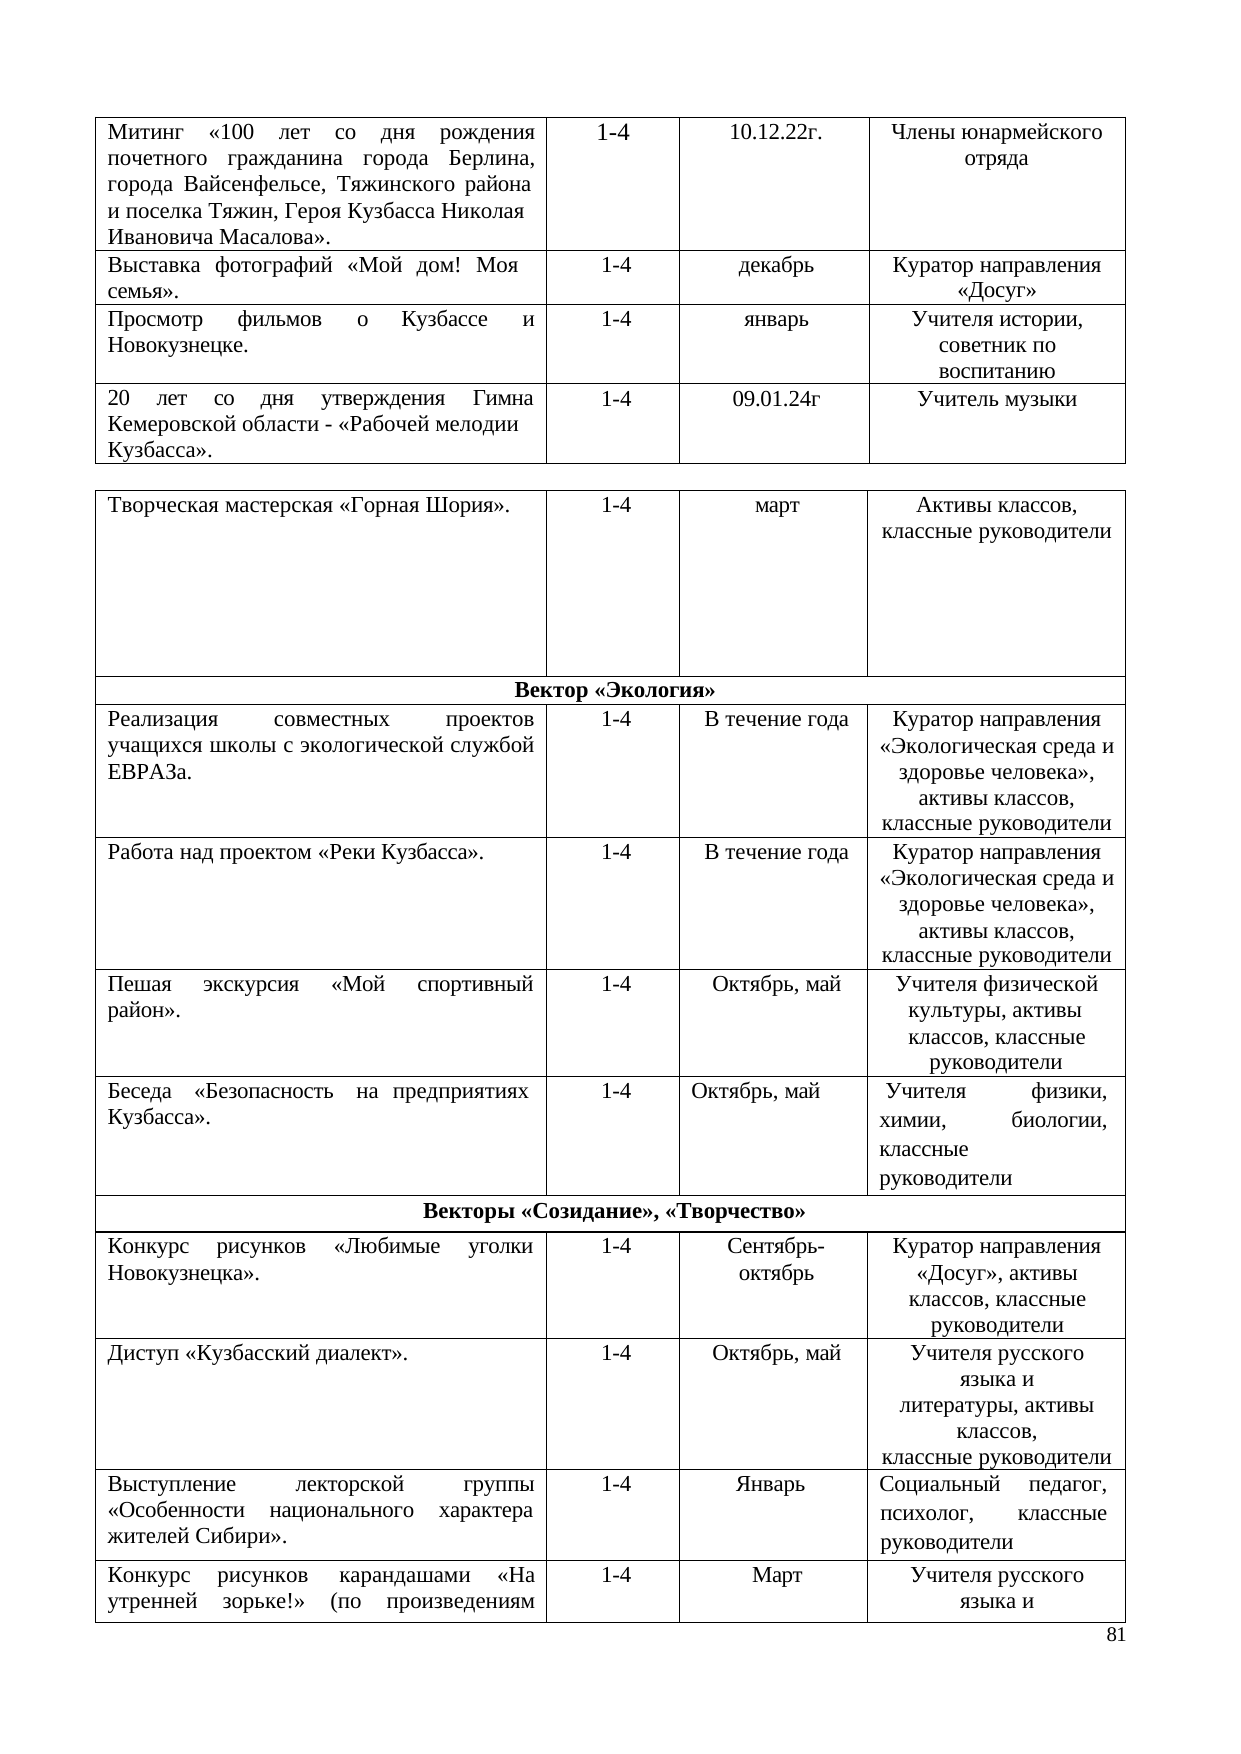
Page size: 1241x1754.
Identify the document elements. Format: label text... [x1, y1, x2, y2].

table_cell 1-4 [547, 251, 679, 304]
table_cell 1-4 [547, 705, 679, 837]
table_header Творческая мастерская «Горная Шория». [96, 491, 546, 676]
table_cell Куратор направления «Досуг», активы классов, классные руководители [868, 1233, 1125, 1337]
table_cell Беседа «Безопасность на предприятиях Кузбасса». [96, 1077, 546, 1195]
table_cell Учителя истории, советник по воспитанию [870, 305, 1125, 383]
table_cell Работа над проектом «Реки Кузбасса». [96, 838, 546, 969]
table_cell 20 лет со дня утверждения Гимна Кемеровской области - «Рабочей мелодии Кузбасса». [96, 384, 546, 462]
table_cell Октябрь, май [680, 1077, 867, 1195]
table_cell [868, 1561, 1125, 1622]
table_cell 1-4 [547, 118, 679, 250]
table_cell Январь [680, 1470, 867, 1559]
table_cell В течение года [680, 838, 867, 969]
table_cell Учителя физики, химии, биологии, классные руководители [868, 1077, 1125, 1195]
table_cell Вектор «Экология» [96, 677, 1125, 704]
table_cell 1-4 [547, 970, 679, 1076]
table_cell Октябрь, май [680, 970, 867, 1076]
table_header Активы классов, классные руководители [868, 491, 1125, 676]
table_cell Март [680, 1561, 867, 1622]
table_cell Социальный педагог, психолог, классные руководители [868, 1470, 1125, 1559]
table_cell 10.12.22г. [680, 118, 869, 250]
table_cell Октябрь, май [680, 1339, 867, 1469]
table_cell 1-4 [547, 1470, 679, 1559]
table_cell декабрь [680, 251, 869, 304]
table_cell Учителя физической культуры, активы классов, классные руководители [868, 970, 1125, 1076]
table_cell Члены юнармейского отряда [870, 118, 1125, 250]
table_cell 1-4 [547, 1339, 679, 1469]
table_cell 09.01.24г [680, 384, 869, 462]
table_cell Пешая экскурсия «Мой спортивный район». [96, 970, 546, 1076]
table_cell Куратор направления «Экологическая среда и здоровье человека», активы классов, классные руководители [868, 705, 1125, 837]
table_cell январь [680, 305, 869, 383]
table_cell 1-4 [547, 1233, 679, 1337]
table_cell Выставка фотографий «Мой дом! Моя семья». [96, 251, 546, 304]
table_cell В течение года [680, 705, 867, 837]
table_cell Сентябрь- октябрь [680, 1233, 867, 1337]
table_cell Выступление лекторской группы «Особенности национального характера жителей Сибири». [96, 1470, 546, 1559]
table_cell Диступ «Кузбасский диалект». [96, 1339, 546, 1469]
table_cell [96, 1561, 546, 1622]
table_header 1-4 [547, 491, 679, 676]
table_cell 1-4 [547, 384, 679, 462]
table_cell 1-4 [547, 305, 679, 383]
table_cell Куратор направления «Экологическая среда и здоровье человека», активы классов, классные руководители [868, 838, 1125, 969]
table_cell 1-4 [547, 838, 679, 969]
table_cell Реализация совместных проектов учащихся школы с экологической службой ЕВРАЗа. [96, 705, 546, 837]
table_cell Векторы «Созидание», «Творчество» [96, 1196, 1125, 1231]
table_cell Митинг «100 лет со дня рождения почетного гражданина города Берлина, города Вайсенфельсе, Тяжинского района и поселка Тяжин, Героя Кузбасса Николая Ивановича Масалова». [96, 118, 546, 250]
table_cell 1-4 [547, 1561, 679, 1622]
table_cell Учителя русского языка и литературы, активы классов, классные руководители [868, 1339, 1125, 1469]
table_cell 1-4 [547, 1077, 679, 1195]
table_cell Куратор направления «Досуг» [870, 251, 1125, 304]
table_header март [680, 491, 867, 676]
table_cell Учитель музыки [870, 384, 1125, 462]
table_cell Конкурс рисунков «Любимые уголки Новокузнецка». [96, 1233, 546, 1337]
table_cell Просмотр фильмов о Кузбассе и Новокузнецке. [96, 305, 546, 383]
